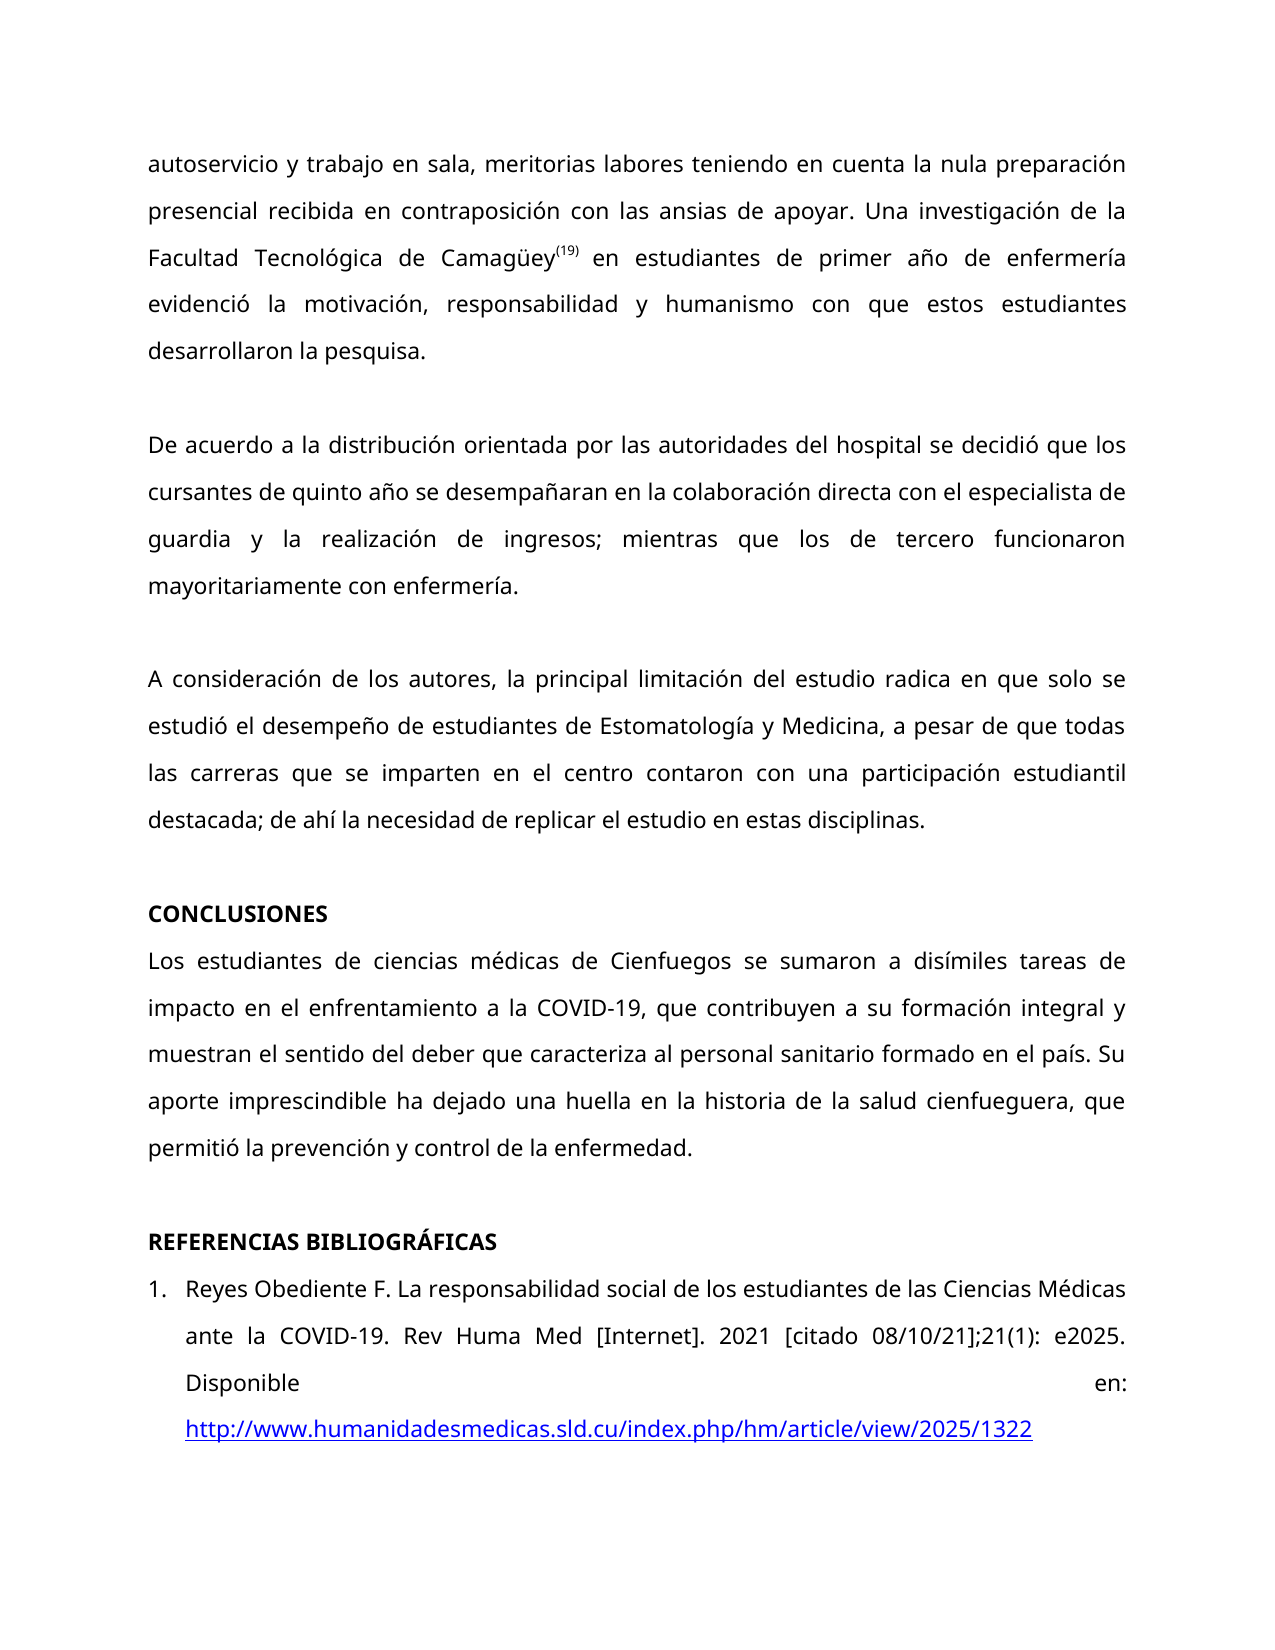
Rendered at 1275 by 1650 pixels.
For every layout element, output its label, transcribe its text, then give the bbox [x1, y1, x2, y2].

text CONCLUSIONES [148, 898, 1127, 929]
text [148, 148, 1127, 366]
list Reyes Obediente F. La responsabilidad social de los estudiantes de las Ciencias Médicas ante la COVID-19. Rev Huma Med [Internet]. 2021 [citado 08/10/21];21(1): e2025. Disponible en: http://www.humanidadesmedicas.sld.cu/index.php/hm/article/view/2025/1322 [148, 1273, 1127, 1444]
text Los estudiantes de ciencias médicas de Cienfuegos se sumaron a disímiles tareas de impacto en el enfrentamiento a la COVID-19, que contribuyen a su formación integral y muestran el sentido del deber que caracteriza al personal sanitario formado en el país. Su aporte imprescindible ha dejado una huella en la historia de la salud cienfueguera, que permitió la prevención y control de la enfermedad. [148, 944, 1127, 1163]
text A consideración de los autores, la principal limitación del estudio radica en que solo se estudió el desempeño de estudiantes de Estomatología y Medicina, a pesar de que todas las carreras que se imparten en el centro contaron con una participación estudiantil destacada; de ahí la necesidad de replicar el estudio en estas disciplinas. [148, 663, 1127, 835]
text De acuerdo a la distribución orientada por las autoridades del hospital se decidió que los cursantes de quinto año se desempañaran en la colaboración directa con el especialista de guardia y la realización de ingresos; mientras que los de tercero funcionaron mayoritariamente con enfermería. [148, 429, 1127, 601]
text REFERENCIAS BIBLIOGRÁFICAS [148, 1226, 1127, 1257]
